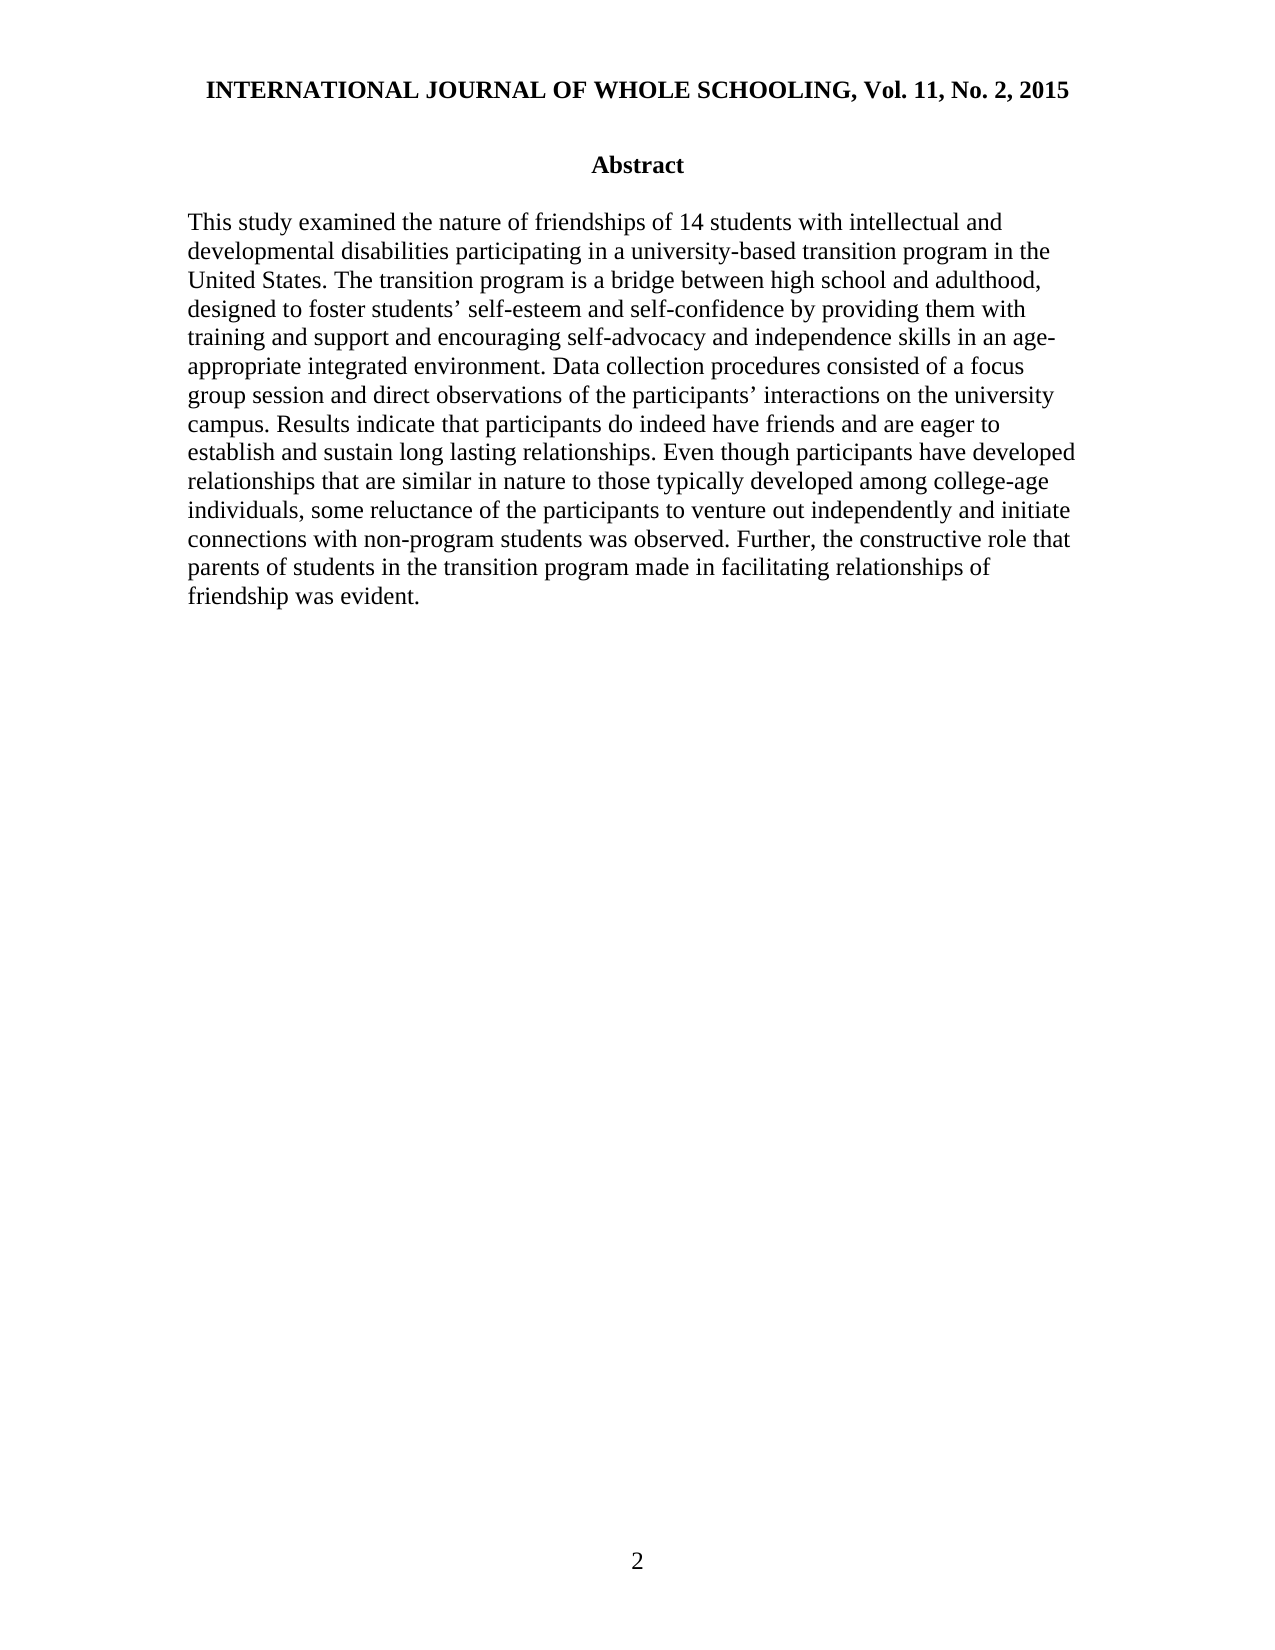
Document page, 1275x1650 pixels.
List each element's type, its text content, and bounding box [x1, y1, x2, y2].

text This study examined the nature of friendships of 14 students with intellectual and developmental disabilities participating in a university-based transition program in the United States. The transition program is a bridge between high school and adulthood, designed to foster students’ self-esteem and self-confidence by providing them with training and support and encouraging self-advocacy and independence skills in an age-appropriate integrated environment. Data collection procedures consisted of a focus group session and direct observations of the participants’ interactions on the university campus. Results indicate that participants do indeed have friends and are eager to establish and sustain long lasting relationships. Even though participants have developed relationships that are similar in nature to those typically developed among college-age individuals, some reluctance of the participants to venture out independently and initiate connections with non-program students was observed. Further, the constructive role that parents of students in the transition program made in facilitating relationships of friendship was evident. [187, 207, 1087, 610]
text Abstract [187, 150, 1087, 179]
